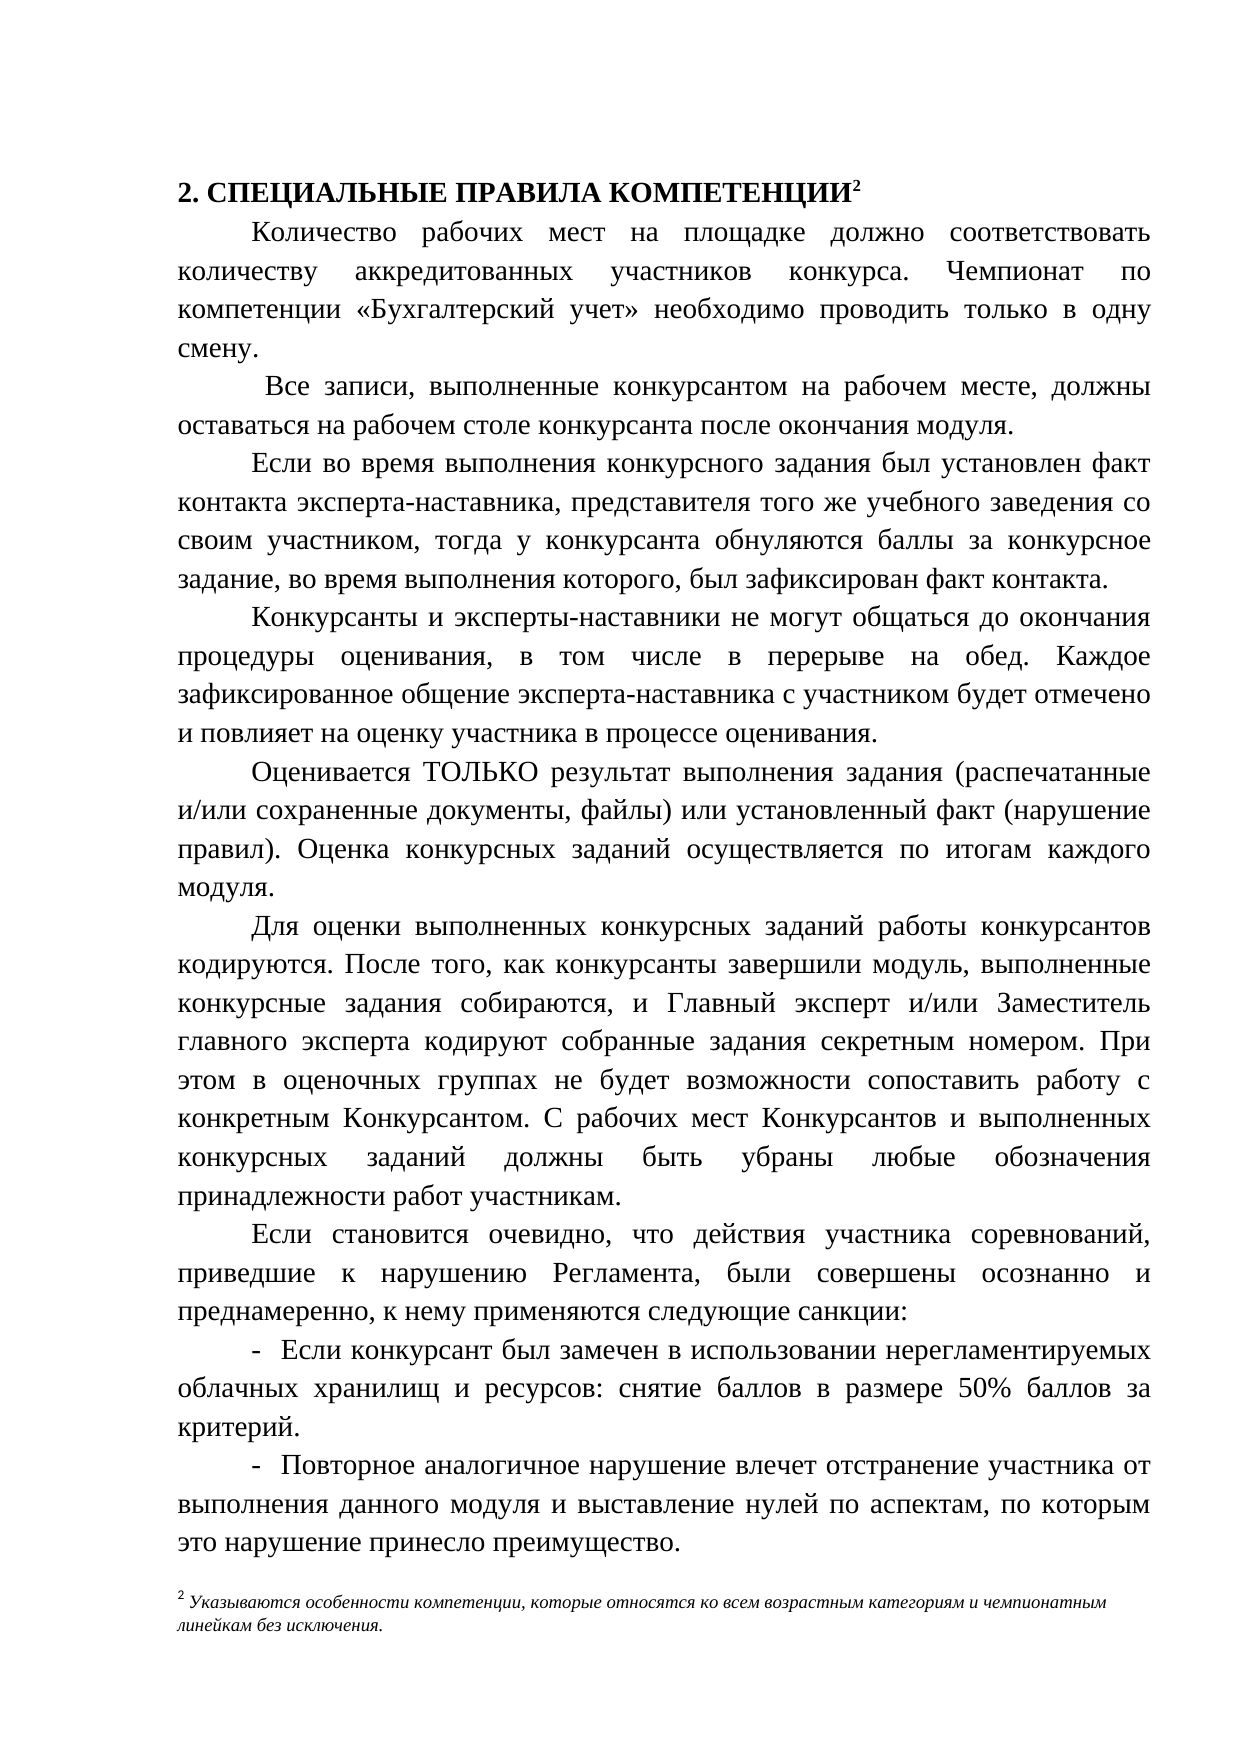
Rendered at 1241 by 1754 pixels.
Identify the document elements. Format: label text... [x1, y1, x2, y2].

text Для оценки выполненных конкурсных заданий работы конкурсантов кодируются. После того, как конкурсанты завершили модуль, выполненные конкурсные задания собираются, и Главный эксперт и/или Заместитель главного эксперта кодируют собранные задания секретным номером. При этом в оценочных группах не будет возможности сопоставить работу с конкретным Конкурсантом. С рабочих мест Конкурсантов и выполненных конкурсных заданий должны быть убраны любые обозначения принадлежности работ участникам. [177, 908, 1152, 1211]
text 2. СПЕЦИАЛЬНЫЕ ПРАВИЛА КОМПЕТЕНЦИИ [177, 176, 1152, 209]
text Количество рабочих мест на площадке должно соответствовать количеству аккредитованных участников конкурса. Чемпионат по компетенции «Бухгалтерский учет» необходимо проводить только в одну смену. [177, 214, 1152, 363]
text Оценивается ТОЛЬКО результат выполнения задания (распечатанные и/или сохраненные документы, файлы) или установленный факт (нарушение правил). Оценка конкурсных заданий осуществляется по итогам каждого модуля. [177, 754, 1152, 903]
text Если становится очевидно, что действия участника соревнований, приведшие к нарушению Регламента, были совершены осознанно и преднамеренно, к нему применяются следующие санкции: [177, 1216, 1152, 1327]
text Если во время выполнения конкурсного задания был установлен факт контакта эксперта-наставника, представителя того же учебного заведения со своим участником, тогда у конкурсанта обнуляются баллы за конкурсное задание, во время выполнения которого, был зафиксирован факт контакта. [177, 445, 1152, 594]
text Все записи, выполненные конкурсантом на рабочем месте, должны оставаться на рабочем столе конкурсанта после окончания модуля. [177, 368, 1152, 440]
list Если конкурсант был замечен в использовании нерегламентируемых облачных хранилищ и ресурсов: снятие баллов в размере 50% баллов за критерий. [177, 1332, 1152, 1442]
list Повторное аналогичное нарушение влечет отстранение участника от выполнения данного модуля и выставление нулей по аспектам, по которым это нарушение принесло преимущество. [177, 1447, 1152, 1558]
text Конкурсанты и эксперты-наставники не могут общаться до окончания процедуры оценивания, в том числе в перерыве на обед. Каждое зафиксированное общение эксперта-наставника с участником будет отмечено и повлияет на оценку участника в процессе оценивания. [177, 599, 1152, 749]
